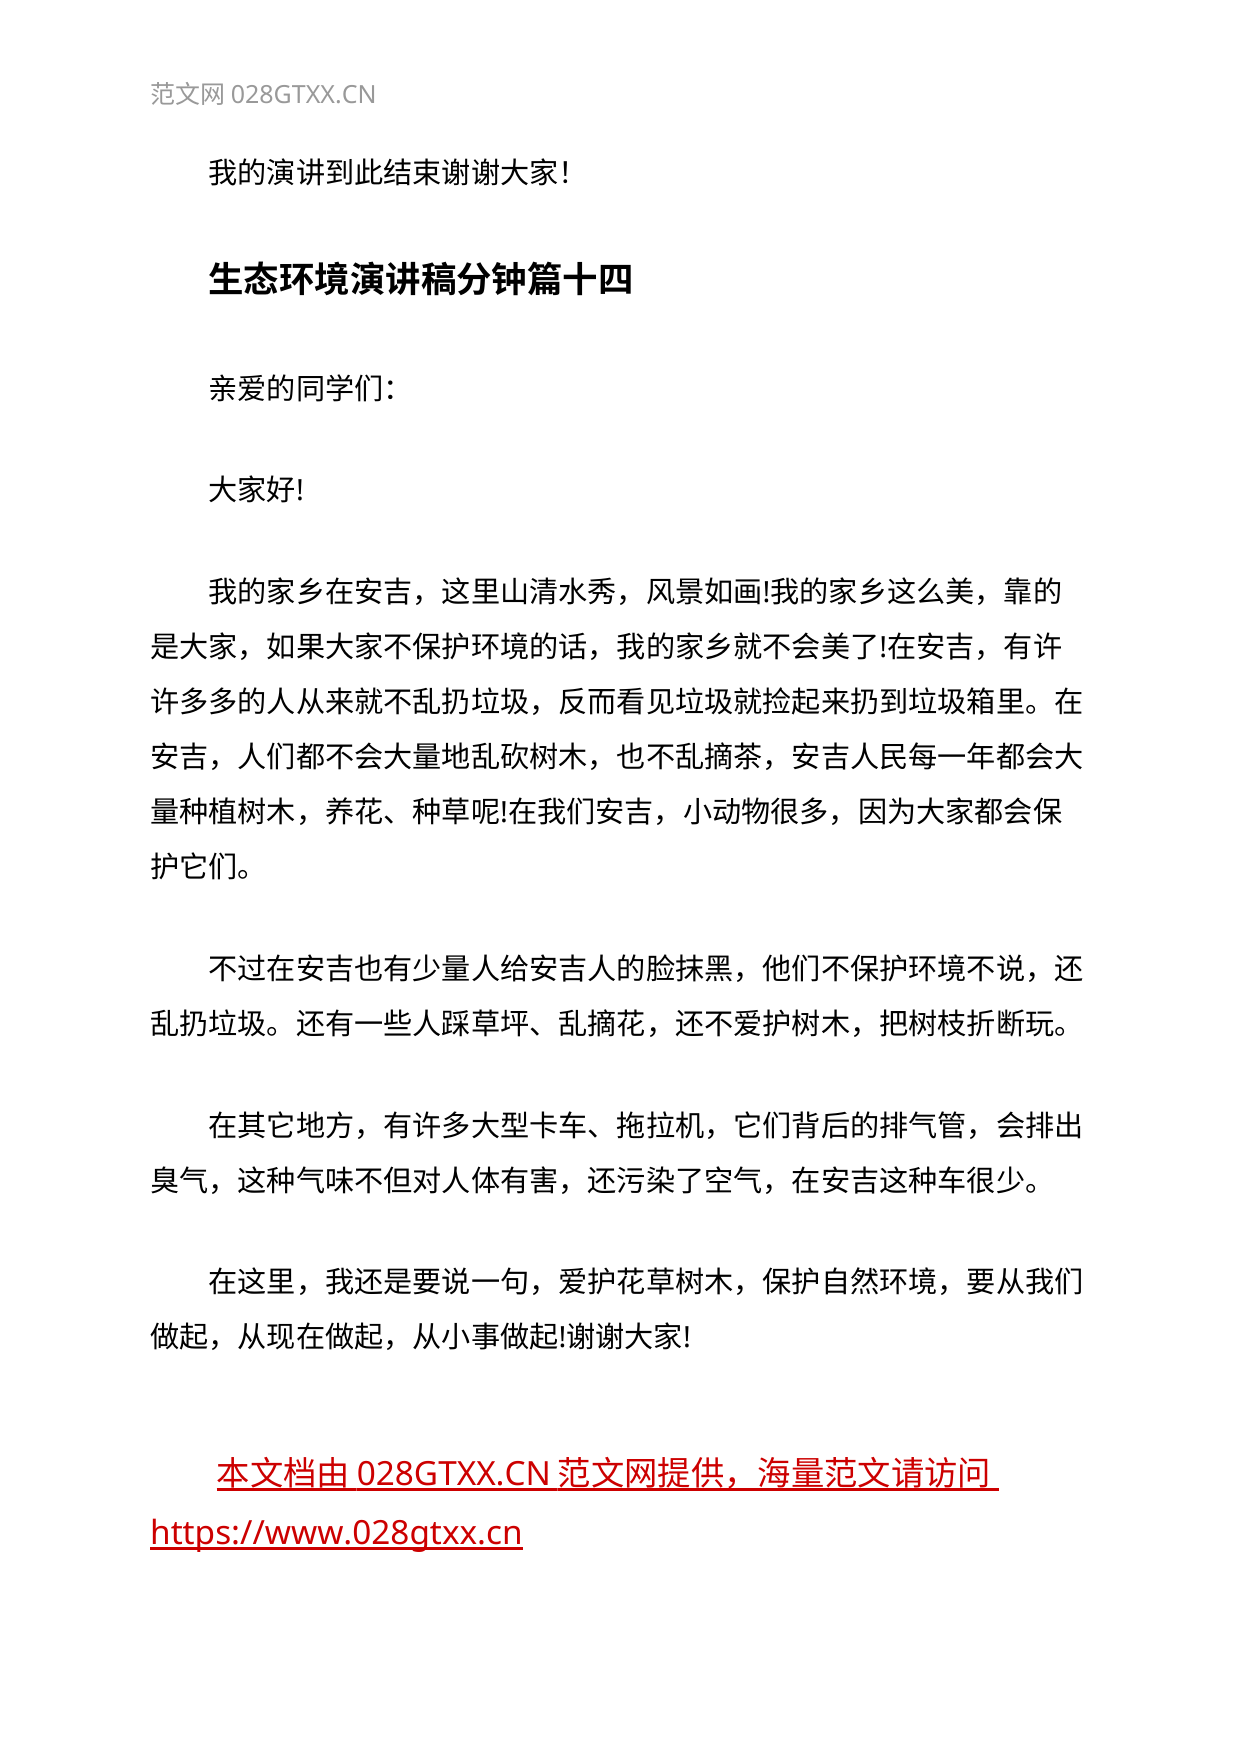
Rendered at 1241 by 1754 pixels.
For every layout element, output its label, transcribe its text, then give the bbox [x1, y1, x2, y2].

text 在这里，我还是要说一句，爱护花草树木，保护自然环境，要从我们做起，从现在做起，从小事做起!谢谢大家! [150, 1259, 1090, 1356]
text 我的家乡在安吉，这里山清水秀，风景如画!我的家乡这么美，靠的是大家，如果大家不保护环境的话，我的家乡就不会美了!在安吉，有许许多多的人从来就不乱扔垃圾，反而看见垃圾就捡起来扔到垃圾箱里。在安吉，人们都不会大量地乱砍树木，也不乱摘茶，安吉人民每一年都会大量种植树木，养花、种草呢!在我们安吉，小动物很多，因为大家都会保护它们。 [150, 569, 1090, 886]
text 生态环境演讲稿分钟篇十四 [150, 252, 1090, 303]
text 亲爱的同学们： [150, 365, 1090, 407]
text 不过在安吉也有少量人给安吉人的脸抹黑，他们不保护环境不说，还乱扔垃圾。还有一些人踩草坪、乱摘花，还不爱护树木，把树枝折断玩。 [150, 946, 1090, 1043]
text 我的演讲到此结束谢谢大家！ [150, 150, 1090, 192]
text 在其它地方，有许多大型卡车、拖拉机，它们背后的排气管，会排出臭气，这种气味不但对人体有害，还污染了空气，在安吉这种车很少。 [150, 1102, 1090, 1199]
text 大家好! [150, 467, 1090, 509]
text 本文档由028GTXX.CN范文网提供，海量范文请访问 https://www.028gtxx.cn [150, 1447, 1090, 1554]
